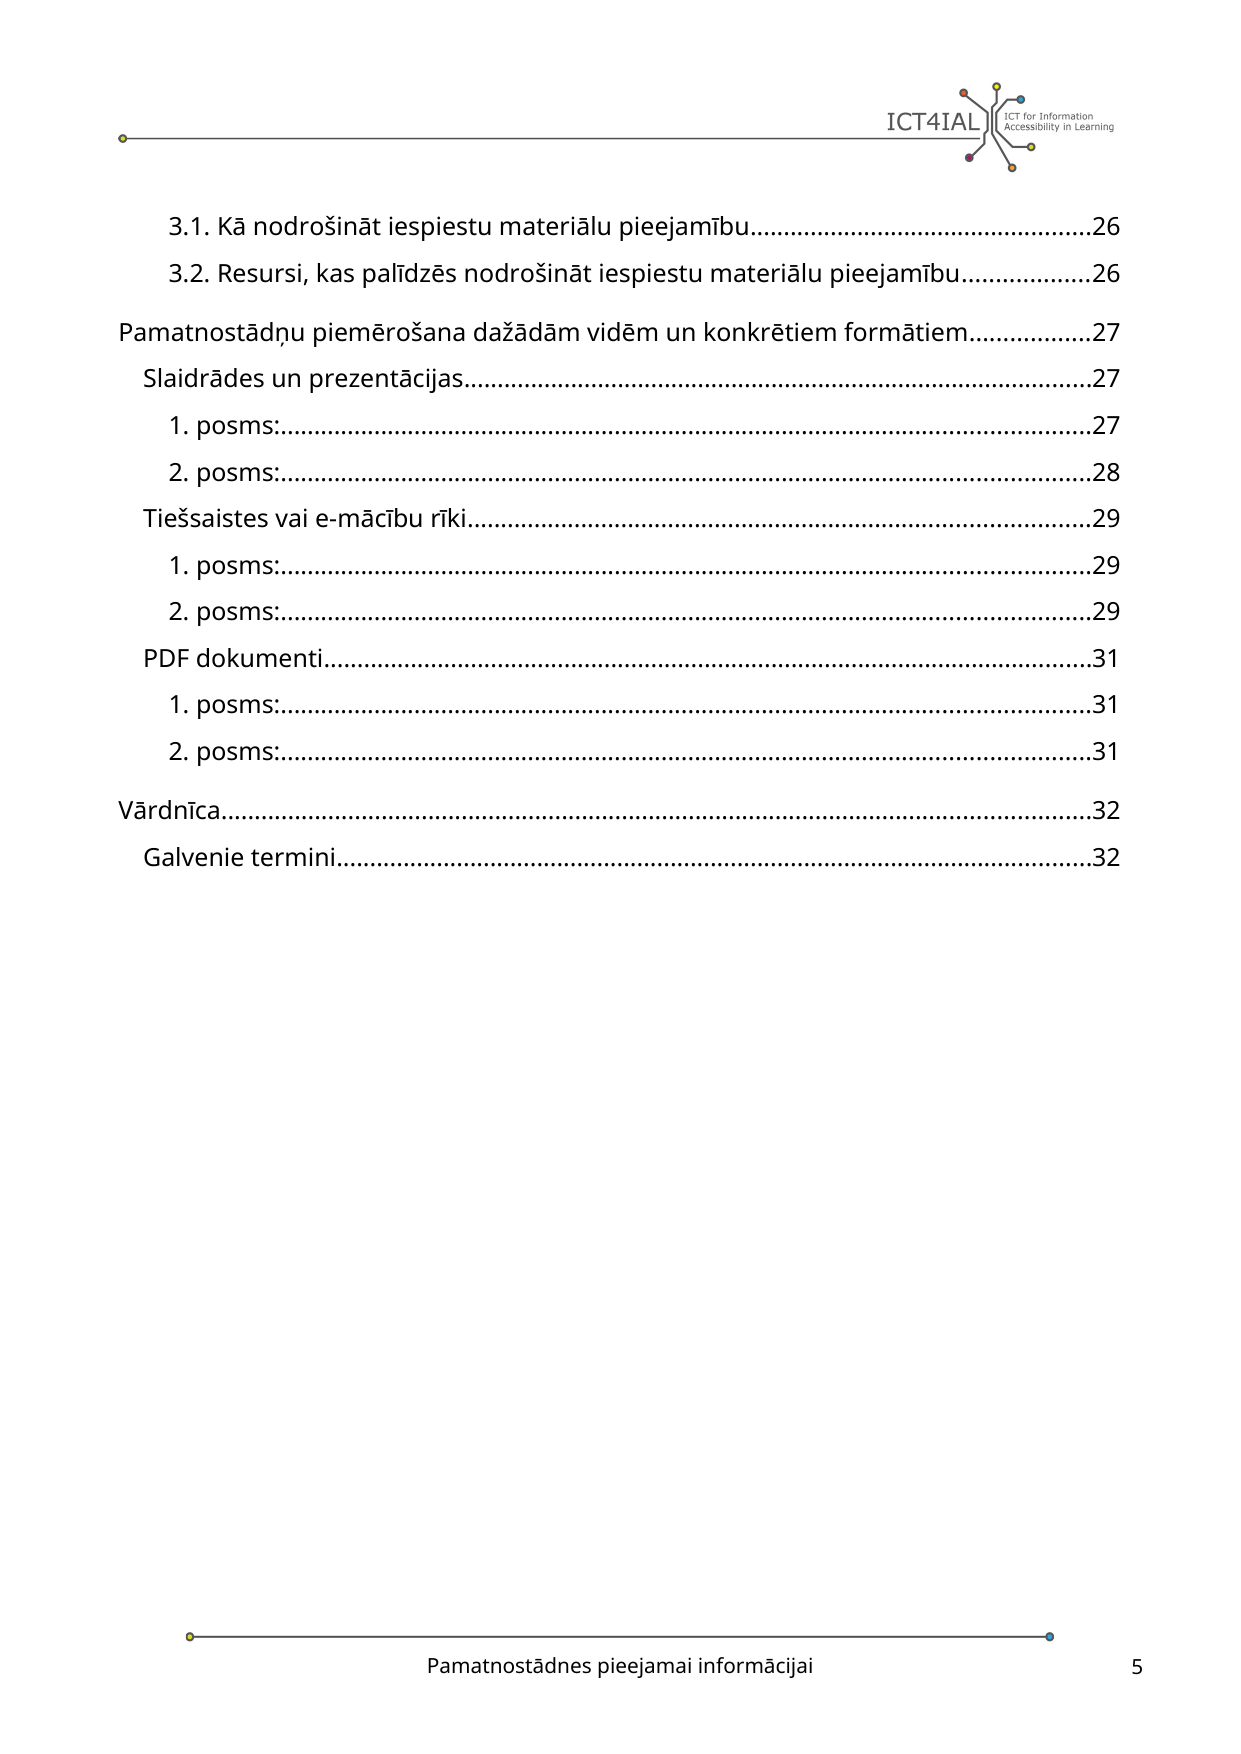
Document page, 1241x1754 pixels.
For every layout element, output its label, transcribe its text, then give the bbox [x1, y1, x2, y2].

text 2. posms: 29 [168, 594, 1122, 628]
text 3.2. Resursi, kas palīdzēs nodrošināt iespiestu materiālu pieejamību 26 [168, 255, 1122, 289]
text Slaidrādes un prezentācijas 27 [143, 361, 1122, 395]
text Tiešsaistes vai e-mācību rīki 29 [143, 501, 1122, 535]
text Pamatnostādņu piemērošana dažādām vidēm un konkrētiem formātiem 27 [118, 314, 1122, 348]
text Vārdnīca 32 [118, 793, 1122, 827]
picture [185, 1620, 1055, 1652]
picture [118, 73, 1125, 181]
text 2. posms: 31 [168, 733, 1122, 768]
text 3.1. Kā nodrošināt iespiestu materiālu pieejamību 26 [168, 209, 1122, 243]
text Galvenie termini 32 [143, 839, 1122, 873]
text 1. posms: 29 [168, 547, 1122, 581]
text 2. posms: 28 [168, 454, 1122, 488]
text 1. posms: 27 [168, 408, 1122, 442]
text PDF dokumenti 31 [143, 640, 1122, 674]
text 1. posms: 31 [168, 687, 1122, 721]
